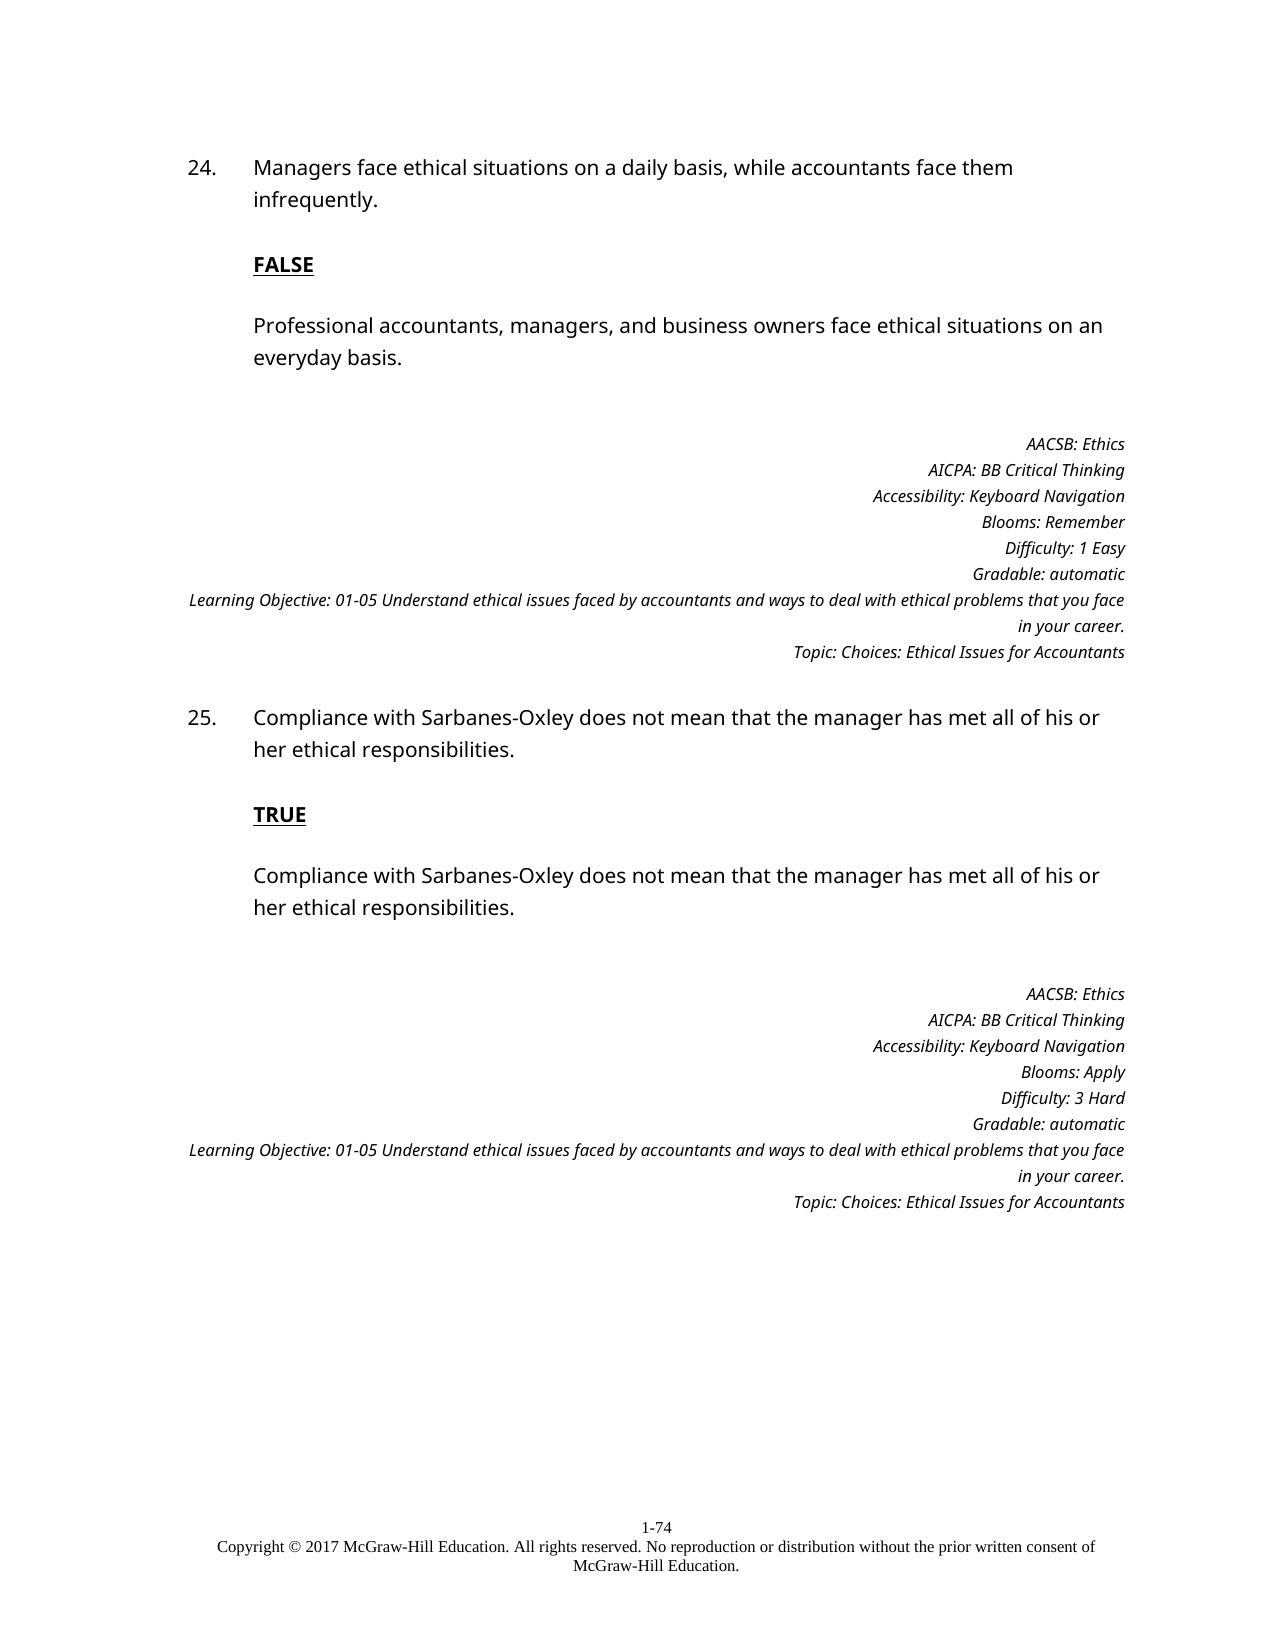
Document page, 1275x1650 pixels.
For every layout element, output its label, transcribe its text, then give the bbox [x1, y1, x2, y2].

table_header Compliance with Sarbanes-Oxley does not mean that the manager has met all of his or her ethical responsibilities. TRUE Compliance with Sarbanes-Oxley does not mean that the manager has met all of his or her ethical responsibilities. [253, 703, 1125, 953]
table_header Managers face ethical situations on a daily basis, while accountants face them infrequently. FALSE Professional accountants, managers, and business owners face ethical situations on an everyday basis. [253, 153, 1125, 403]
table_header AACSB: Ethics AICPA: BB Critical Thinking Accessibility: Keyboard Navigation Blooms: Apply Difficulty: 3 Hard Gradable: automatic Learning Objective: 01-05 Understand ethical issues faced by accountants and ways to deal with ethical problems that you face in your career. Topic: Choices: Ethical Issues for Accountants [188, 983, 1125, 1250]
table_header 24. [188, 153, 253, 403]
table_header AACSB: Ethics AICPA: BB Critical Thinking Accessibility: Keyboard Navigation Blooms: Remember Difficulty: 1 Easy Gradable: automatic Learning Objective: 01-05 Understand ethical issues faced by accountants and ways to deal with ethical problems that you face in your career. Topic: Choices: Ethical Issues for Accountants [188, 433, 1125, 700]
table_header 25. [188, 703, 253, 953]
